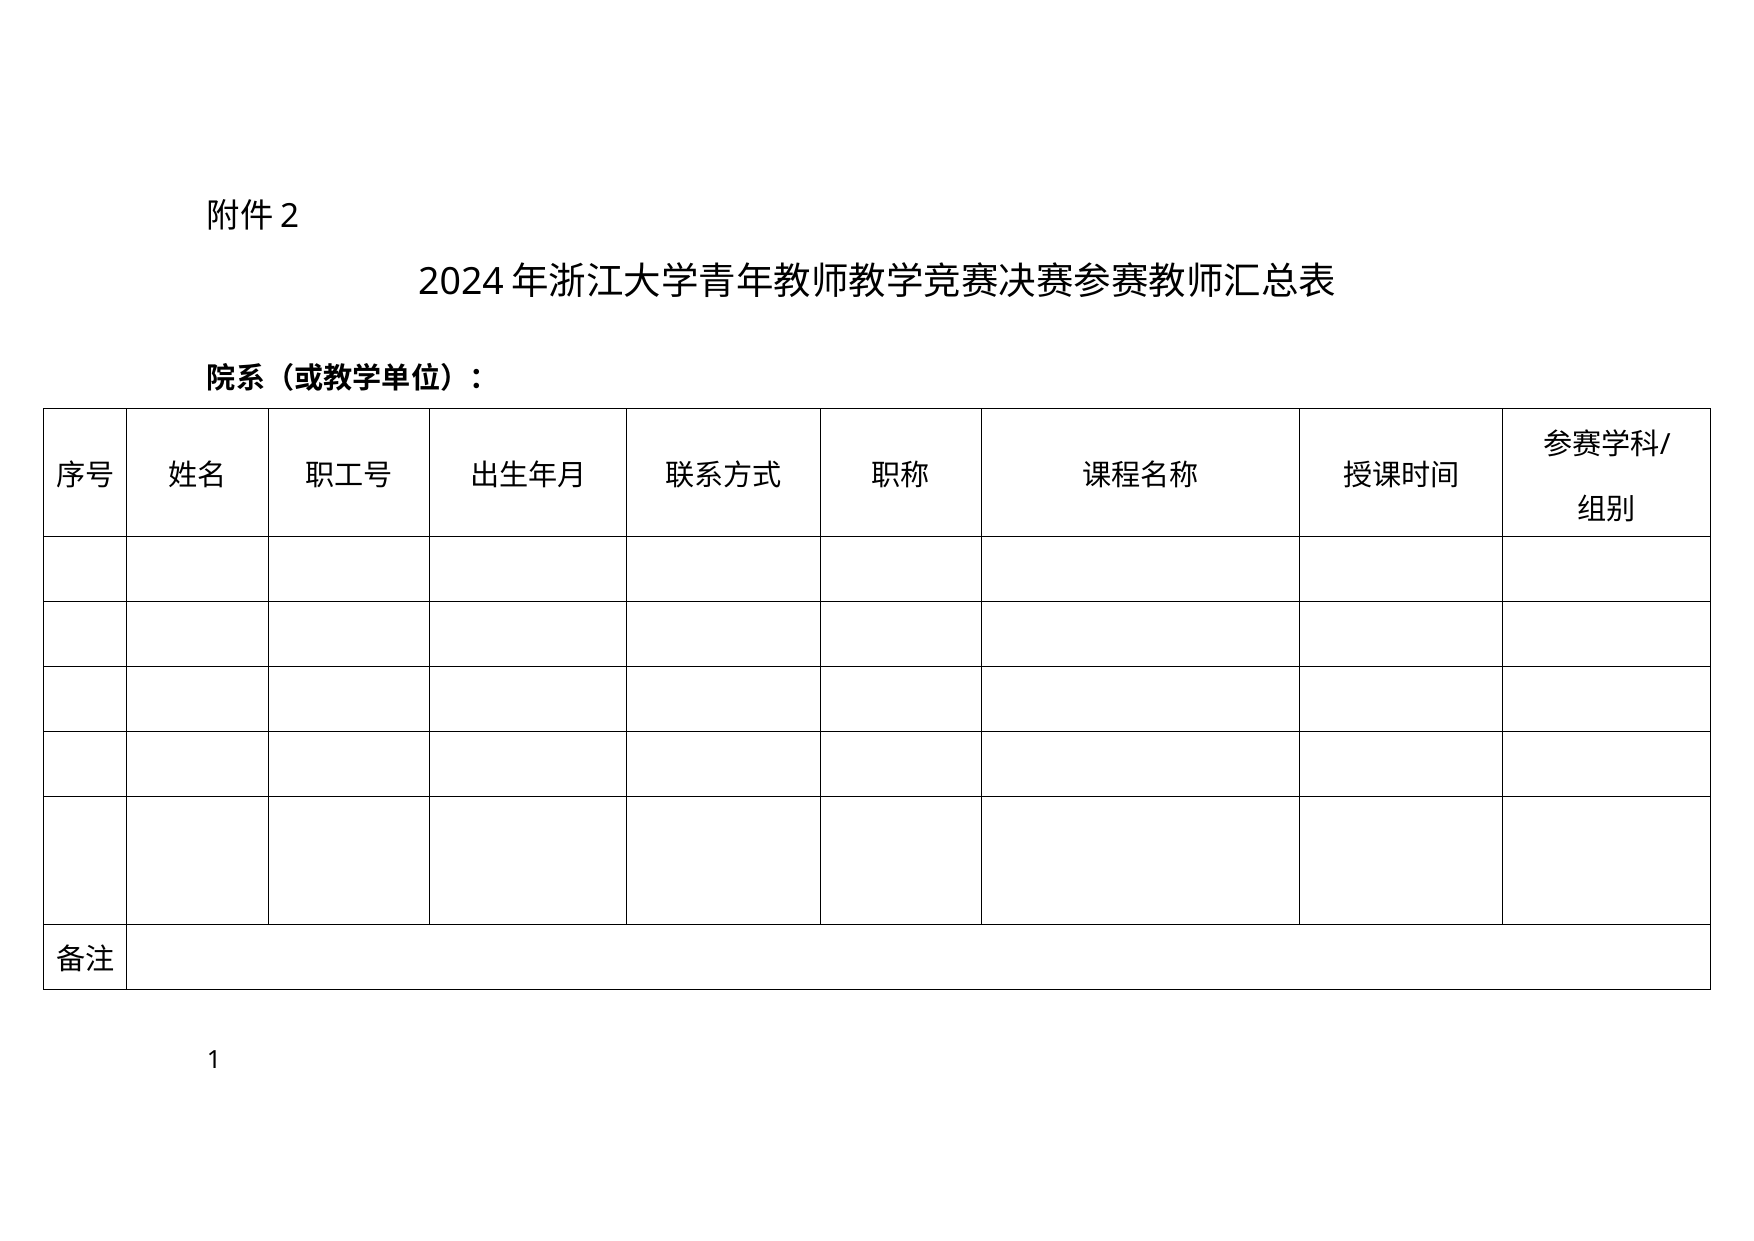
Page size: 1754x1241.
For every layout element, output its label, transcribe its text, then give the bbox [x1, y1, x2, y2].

table_header 出生年月 [430, 409, 626, 536]
table_cell [127, 925, 1710, 988]
table_cell [627, 667, 820, 731]
table_cell [127, 602, 268, 666]
table_cell [982, 537, 1299, 601]
table_cell [821, 537, 981, 601]
table_cell [1503, 797, 1710, 923]
table_cell [269, 602, 429, 666]
table_header 课程名称 [982, 409, 1299, 536]
table_cell [44, 602, 126, 666]
table_cell 备注 [44, 925, 126, 988]
table_cell [1300, 667, 1502, 731]
table_cell [127, 732, 268, 796]
table_cell [821, 732, 981, 796]
table_cell [1300, 732, 1502, 796]
table_cell [44, 732, 126, 796]
table_cell [44, 667, 126, 731]
table_cell [269, 537, 429, 601]
table_cell [269, 732, 429, 796]
text 附件2 [207, 181, 1547, 246]
table_cell [821, 602, 981, 666]
table_cell [430, 537, 626, 601]
table_cell [1300, 537, 1502, 601]
table_header 联系方式 [627, 409, 820, 536]
table_cell [1300, 797, 1502, 923]
table_cell [1503, 667, 1710, 731]
table_header 序号 [44, 409, 126, 536]
table_header 姓名 [127, 409, 268, 536]
table_cell [1300, 602, 1502, 666]
table_cell [269, 797, 429, 923]
table_header 职称 [821, 409, 981, 536]
table_cell [982, 602, 1299, 666]
table_cell [127, 667, 268, 731]
table_cell [430, 602, 626, 666]
table_cell [982, 797, 1299, 923]
table_cell [627, 602, 820, 666]
table_cell [627, 797, 820, 923]
table_header 授课时间 [1300, 409, 1502, 536]
table_cell [627, 732, 820, 796]
table_header 参赛学科/ 组别 [1503, 409, 1710, 536]
table_cell [430, 797, 626, 923]
text 院系（或教学单位）： [207, 343, 1547, 408]
table_cell [430, 667, 626, 731]
table_header 职工号 [269, 409, 429, 536]
table_cell [1503, 732, 1710, 796]
text 2024年浙江大学青年教师教学竞赛决赛参赛教师汇总表 [207, 246, 1547, 311]
table_cell [127, 797, 268, 923]
table_cell [127, 537, 268, 601]
table_cell [982, 667, 1299, 731]
table_cell [430, 732, 626, 796]
table_cell [982, 732, 1299, 796]
table_cell [821, 797, 981, 923]
table_cell [1503, 602, 1710, 666]
table_cell [821, 667, 981, 731]
table_cell [627, 537, 820, 601]
table_cell [44, 797, 126, 923]
table_cell [1503, 537, 1710, 601]
table_cell [269, 667, 429, 731]
table_cell [44, 537, 126, 601]
